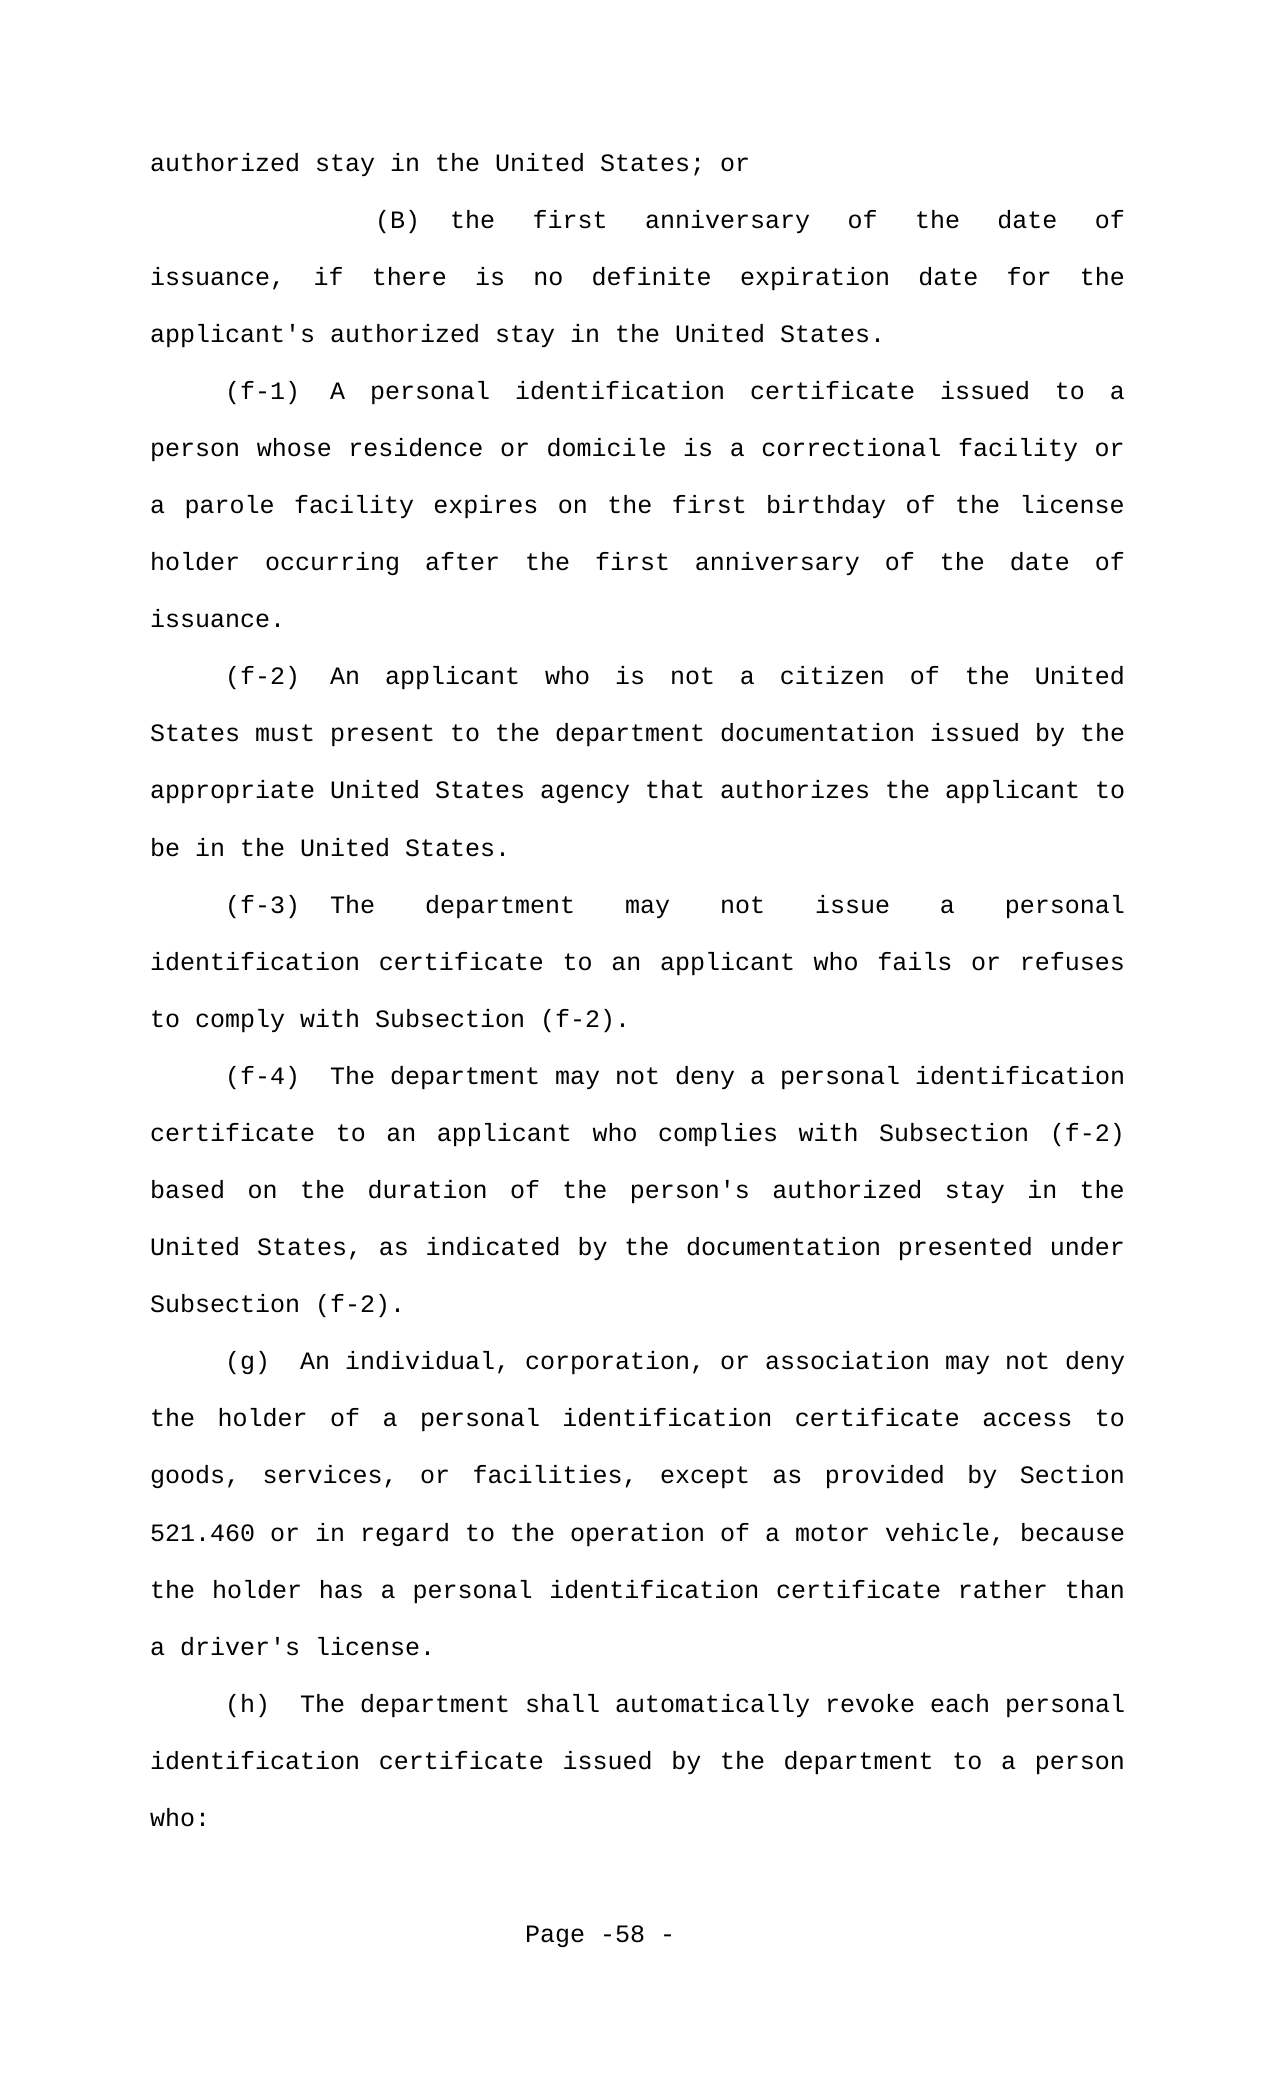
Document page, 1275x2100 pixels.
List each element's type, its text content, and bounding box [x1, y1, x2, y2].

text (f-2) An applicant who is not a citizen of the United States must present to the department documentation issued by the appropriate United States agency that authorizes the applicant to be in the United States. [150, 664, 1125, 863]
text (f-1) A personal identification certificate issued to a person whose residence or domicile is a correctional facility or a parole facility expires on the first birthday of the license holder occurring after the first anniversary of the date of issuance. [150, 378, 1125, 635]
text (f-4) The department may not deny a personal identification certificate to an applicant who complies with Subsection (f-2) based on the duration of the person's authorized stay in the United States, as indicated by the documentation presented under Subsection (f-2). [150, 1063, 1125, 1320]
text (B) the first anniversary of the date of issuance, if there is no definite expiration date for the applicant's authorized stay in the United States. [150, 207, 1125, 350]
text (h) The department shall automatically revoke each personal identification certificate issued by the department to a person who: [150, 1691, 1125, 1834]
text (f-3) The department may not issue a personal identification certificate to an applicant who fails or refuses to comply with Subsection (f-2). [150, 892, 1125, 1035]
text (ii) the expiration date of the applicant's authorized stay in the United States; or [150, 150, 1125, 178]
